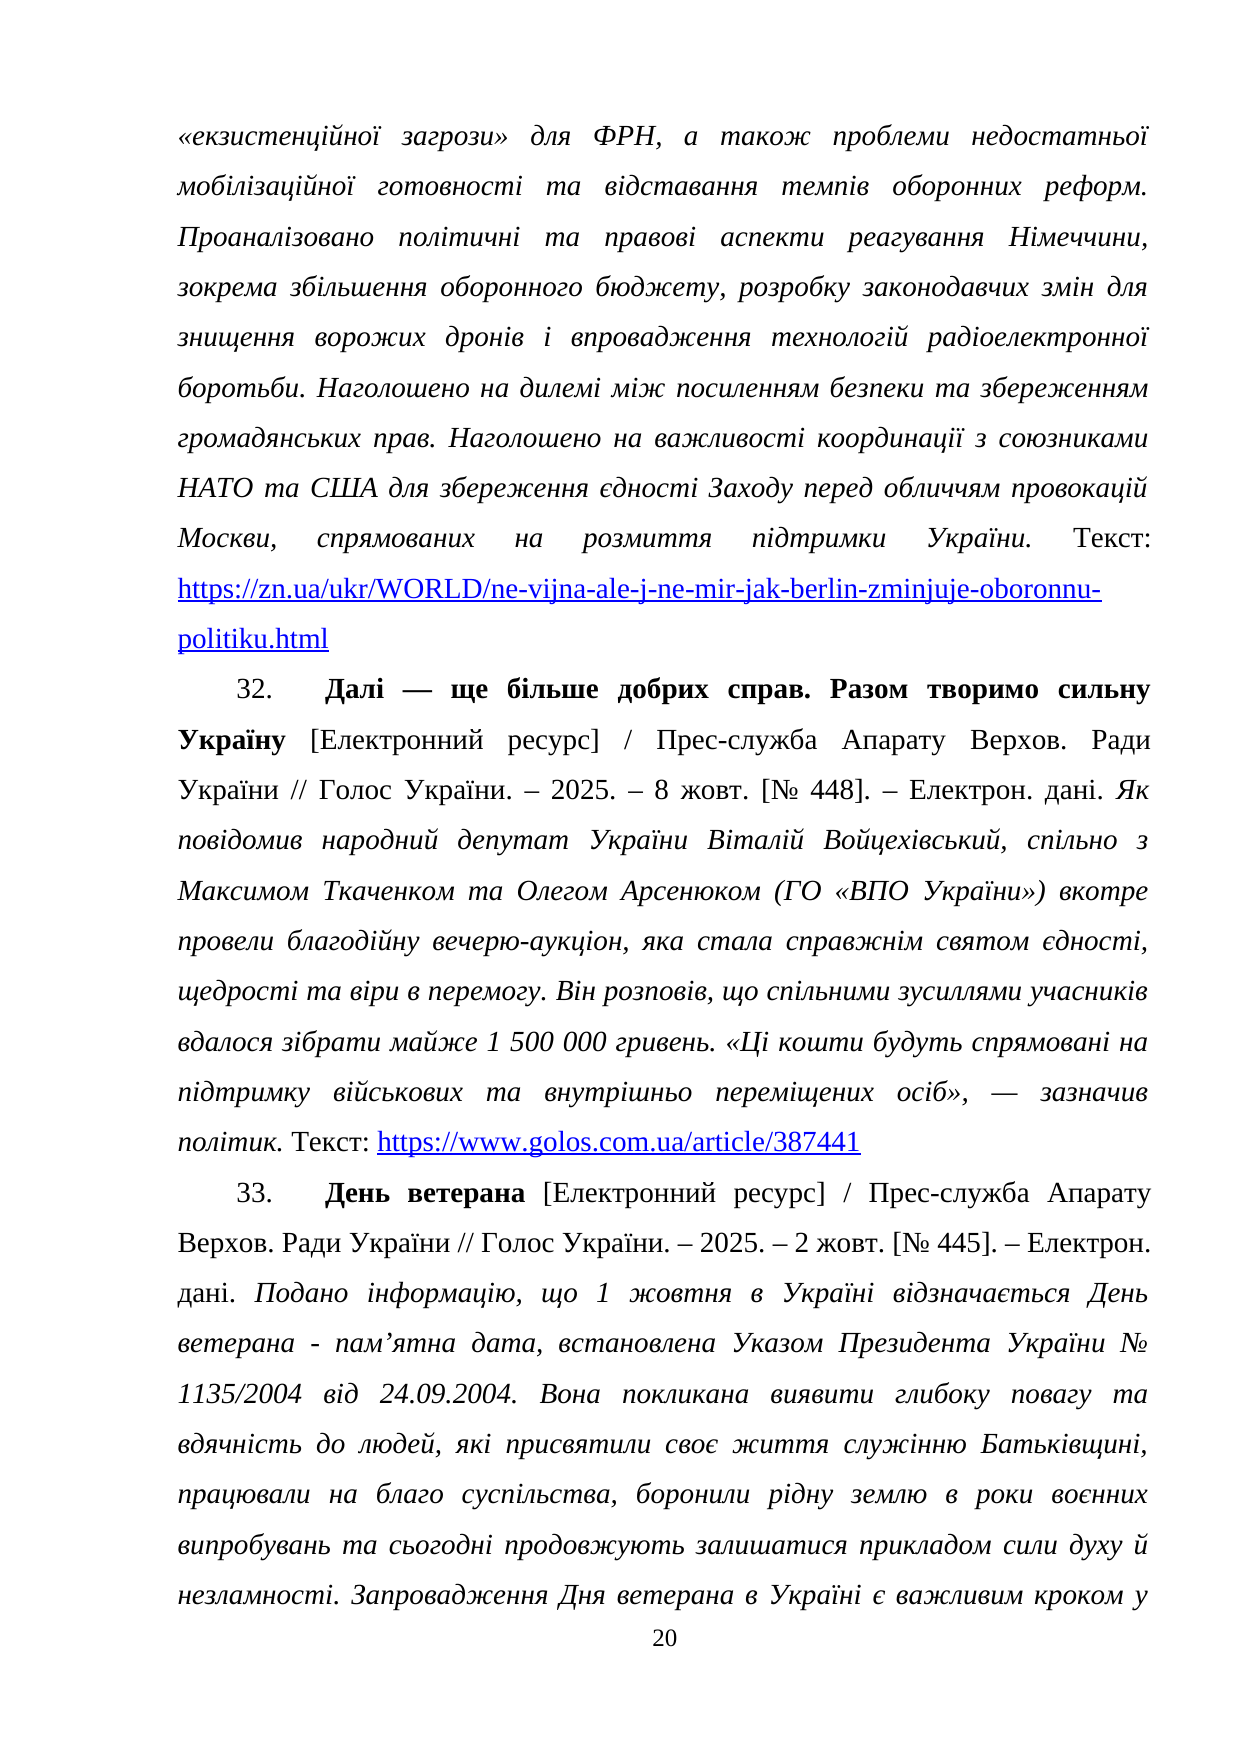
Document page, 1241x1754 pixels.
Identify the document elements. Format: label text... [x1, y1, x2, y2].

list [177, 1258, 1152, 1611]
list Далі — ще більше добрих справ. Разом творимо сильну Україну [Електронний ресурс] / Прес-служба Апарату Верхов. Ради України // Голос України. – 2025. – 8 жовт. [№ 448]. – Електрон. дані. Як повідомив народний депутат України Віталій Войцехівський, спільно з Максимом Ткаченком та Олегом Арсенюком (ГО «ВПО України») вкотре провели благодійну вечерю-аукціон, яка стала справжнім святом єдності, щедрості та віри в перемогу. Він розповів, що спільними зусиллями учасників вдалося зібрати майже 1 500 000 гривень. «Ці кошти будуть спрямовані на підтримку військових та внутрішньо переміщених осіб», — зазначив політик. Текст: https://www.golos.com.ua/article/387441 [177, 672, 1152, 722]
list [177, 118, 1152, 655]
list Далі — ще більше добрих справ. Разом творимо сильну Україну [Електронний ресурс] / Прес-служба Апарату Верхов. Ради України // Голос України. – 2025. – 8 жовт. [№ 448]. – Електрон. дані. Як повідомив народний депутат України Віталій Войцехівський, спільно з Максимом Ткаченком та Олегом Арсенюком (ГО «ВПО України») вкотре провели благодійну вечерю-аукціон, яка стала справжнім святом єдності, щедрості та віри в перемогу. Він розповів, що спільними зусиллями учасників вдалося зібрати майже 1 500 000 гривень. «Ці кошти будуть спрямовані на підтримку військових та внутрішньо переміщених осіб», — зазначив політик. Текст: https://www.golos.com.ua/article/387441 [177, 755, 1152, 1158]
